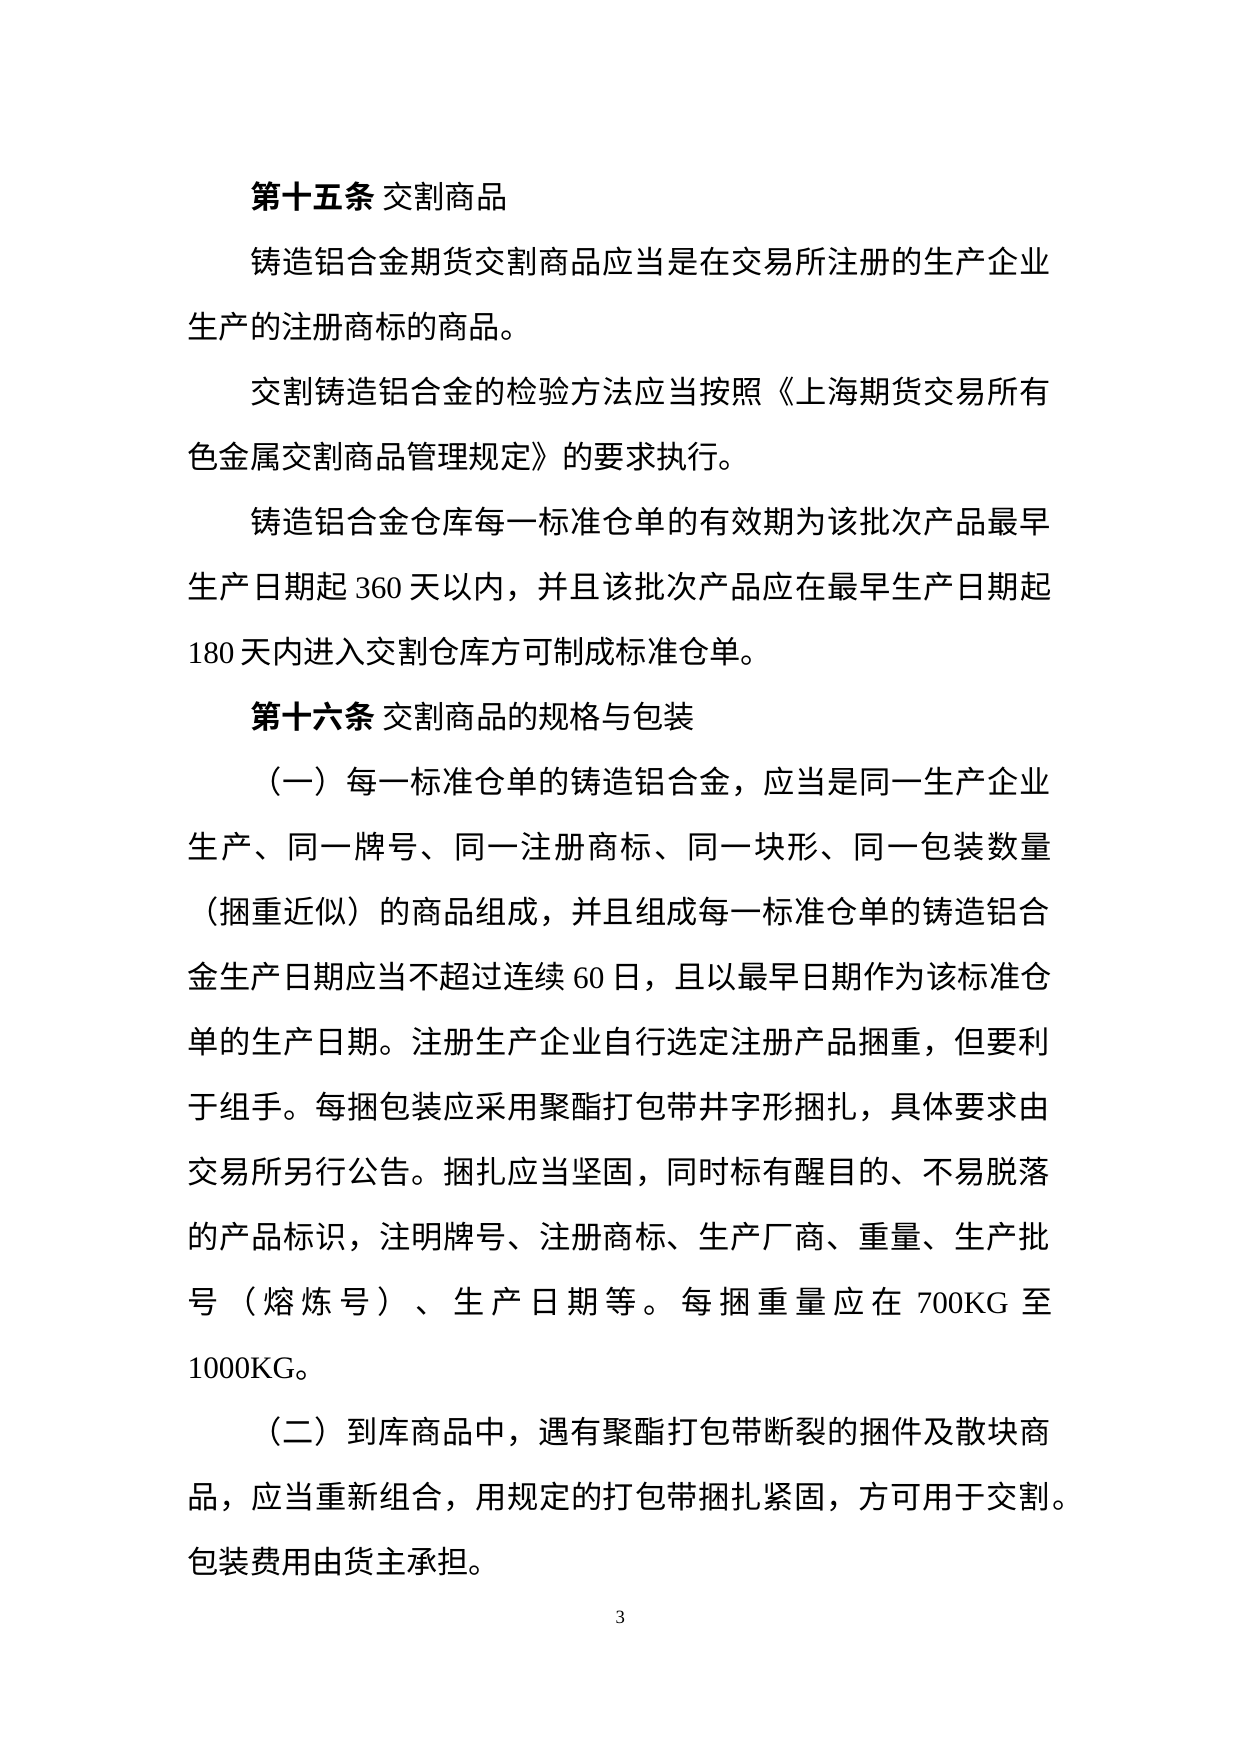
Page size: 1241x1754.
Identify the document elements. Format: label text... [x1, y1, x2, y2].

text 第十五条 交割商品 [187, 162, 1053, 227]
text 第十六条 交割商品的规格与包装 [187, 682, 1053, 747]
text 铸造铝合金仓库每一标准仓单的有效期为该批次产品最早生产日期起360天以内，并且该批次产品应在最早生产日期起180天内进入交割仓库方可制成标准仓单。 [187, 487, 1053, 682]
text 交割铸造铝合金的检验方法应当按照《上海期货交易所有色金属交割商品管理规定》的要求执行。 [187, 357, 1053, 487]
text （二）到库商品中，遇有聚酯打包带断裂的捆件及散块商品，应当重新组合，用规定的打包带捆扎紧固，方可用于交割。包装费用由货主承担。 [187, 1397, 1053, 1592]
text （一）每一标准仓单的铸造铝合金，应当是同一生产企业生产、同一牌号、同一注册商标、同一块形、同一包装数量（捆重近似）的商品组成，并且组成每一标准仓单的铸造铝合金生产日期应当不超过连续60日，且以最早日期作为该标准仓单的生产日期。注册生产企业自行选定注册产品捆重，但要利于组手。每捆包装应采用聚酯打包带井字形捆扎，具体要求由交易所另行公告。捆扎应当坚固，同时标有醒目的、不易脱落的产品标识，注明牌号、注册商标、生产厂商、重量、生产批号（熔炼号）、生产日期等。每捆重量应在700KG至1000KG。 [187, 747, 1053, 1397]
text 铸造铝合金期货交割商品应当是在交易所注册的生产企业生产的注册商标的商品。 [187, 227, 1053, 357]
